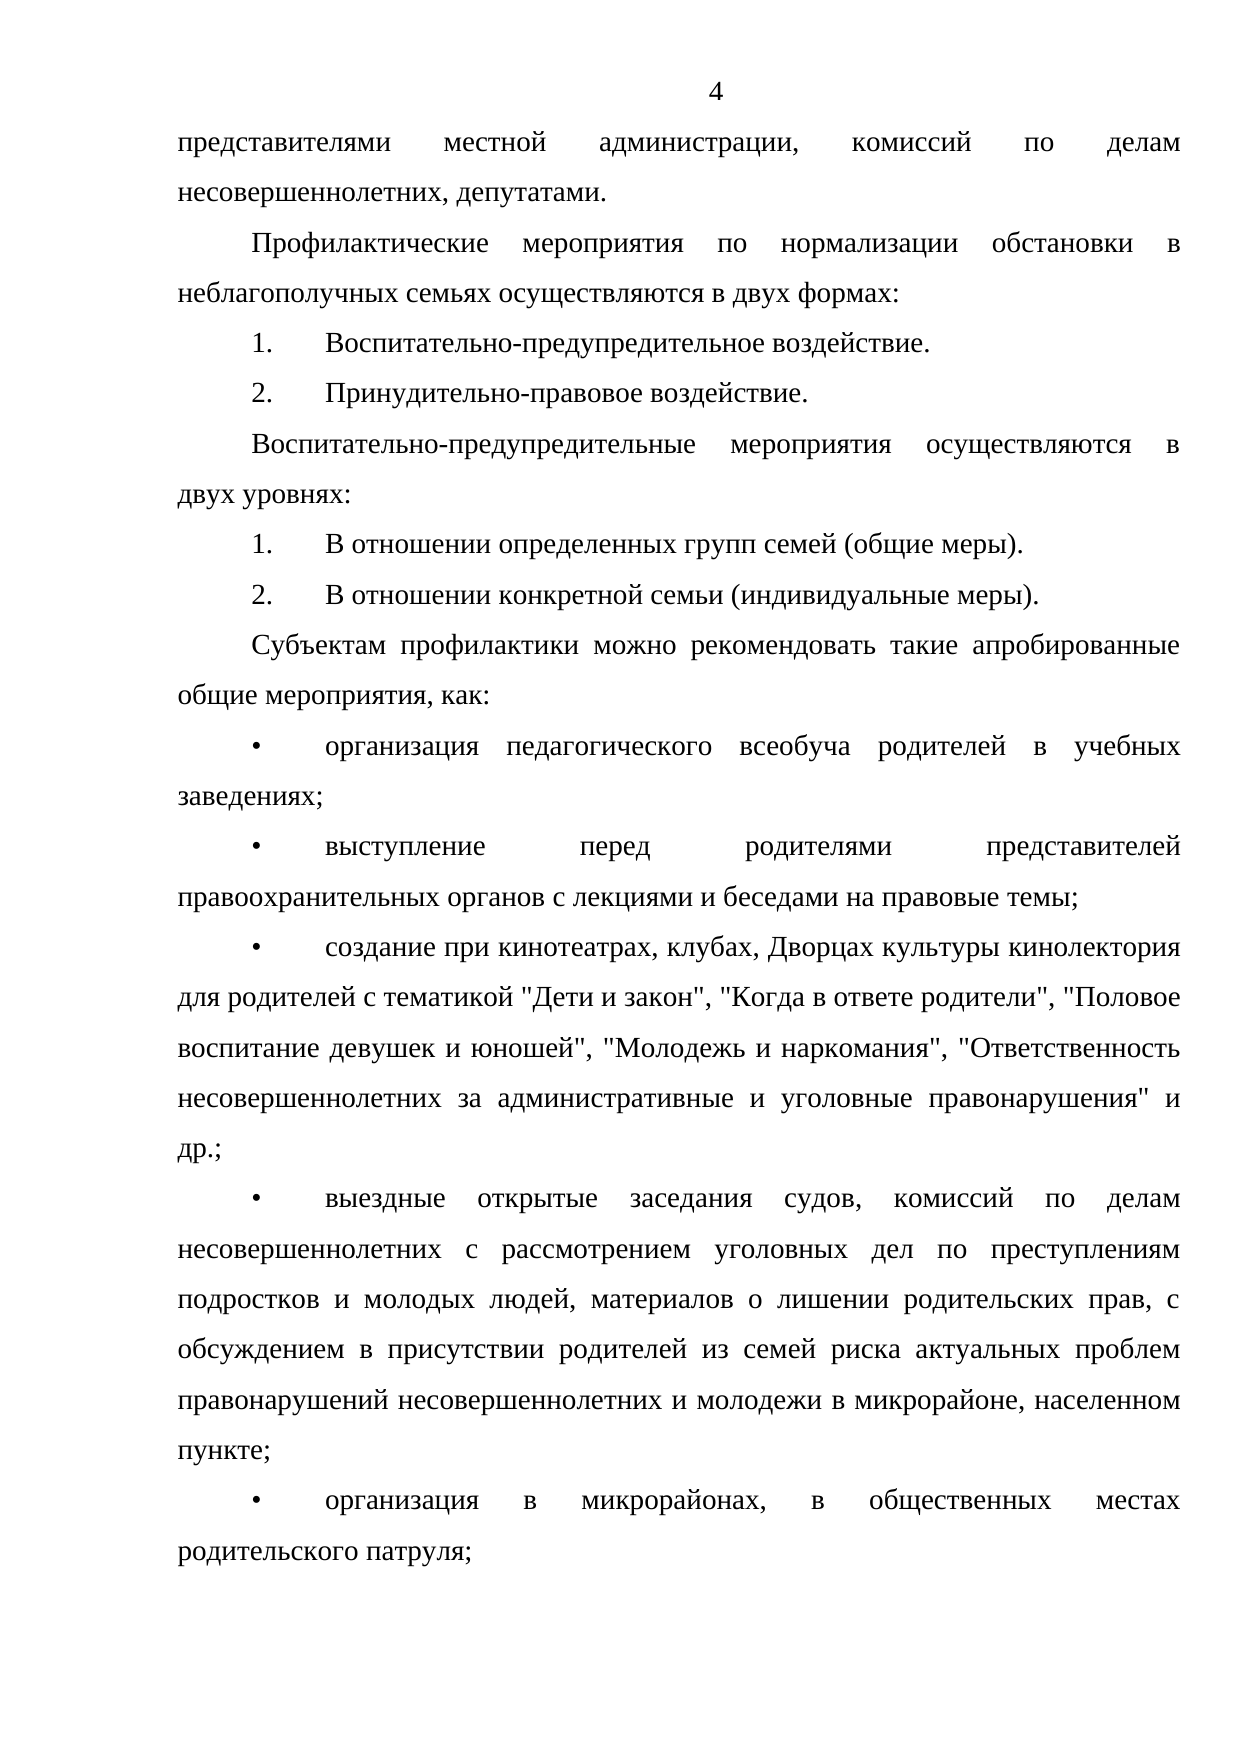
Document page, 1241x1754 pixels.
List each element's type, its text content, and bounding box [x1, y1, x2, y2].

text • выездные открытые заседания судов, комиссий по делам несовершеннолетних с рассмотрением уголовных дел по преступлениям подростков и молодых людей, материалов о лишении родительских прав, с обсуждением в присутствии родителей из семей риска актуальных проблем правонарушений несовершеннолетних и молодежи в микрорайоне, населенном пункте; [177, 1181, 1181, 1466]
text Субъектам профилактики можно рекомендовать такие апробированные общие мероприятия, как: [177, 627, 1181, 711]
text 2. Принудительно-правовое воздействие. [177, 376, 1181, 409]
text • создание при кинотеатрах, клубах, Дворцах культуры кинолектория для родителей с тематикой "Дети и закон", "Когда в ответе родители", "Половое воспитание девушек и юношей", "Молодежь и наркомания", "Ответственность несовершеннолетних за административные и уголовные правонарушения" и др.; [177, 929, 1181, 1164]
text 1. Воспитательно-предупредительное воздействие. [177, 325, 1181, 359]
text 1. В отношении определенных групп семей (общие меры). [177, 527, 1181, 560]
text Профилактические мероприятия по нормализации обстановки в неблагополучных семьях осуществляются в двух формах: [177, 225, 1181, 308]
text 2. В отношении конкретной семьи (индивидуальные меры). [177, 577, 1181, 610]
text • организация педагогического всеобуча родителей в учебных заведениях; [177, 728, 1181, 812]
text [177, 124, 1181, 208]
text • выступление перед родителями представителей правоохранительных органов с лекциями и беседами на правовые темы; [177, 828, 1181, 912]
text Воспитательно-предупредительные мероприятия осуществляются в двух уровнях: [177, 426, 1181, 510]
text • организация в микрорайонах, в общественных местах родительского патруля; [177, 1482, 1181, 1566]
